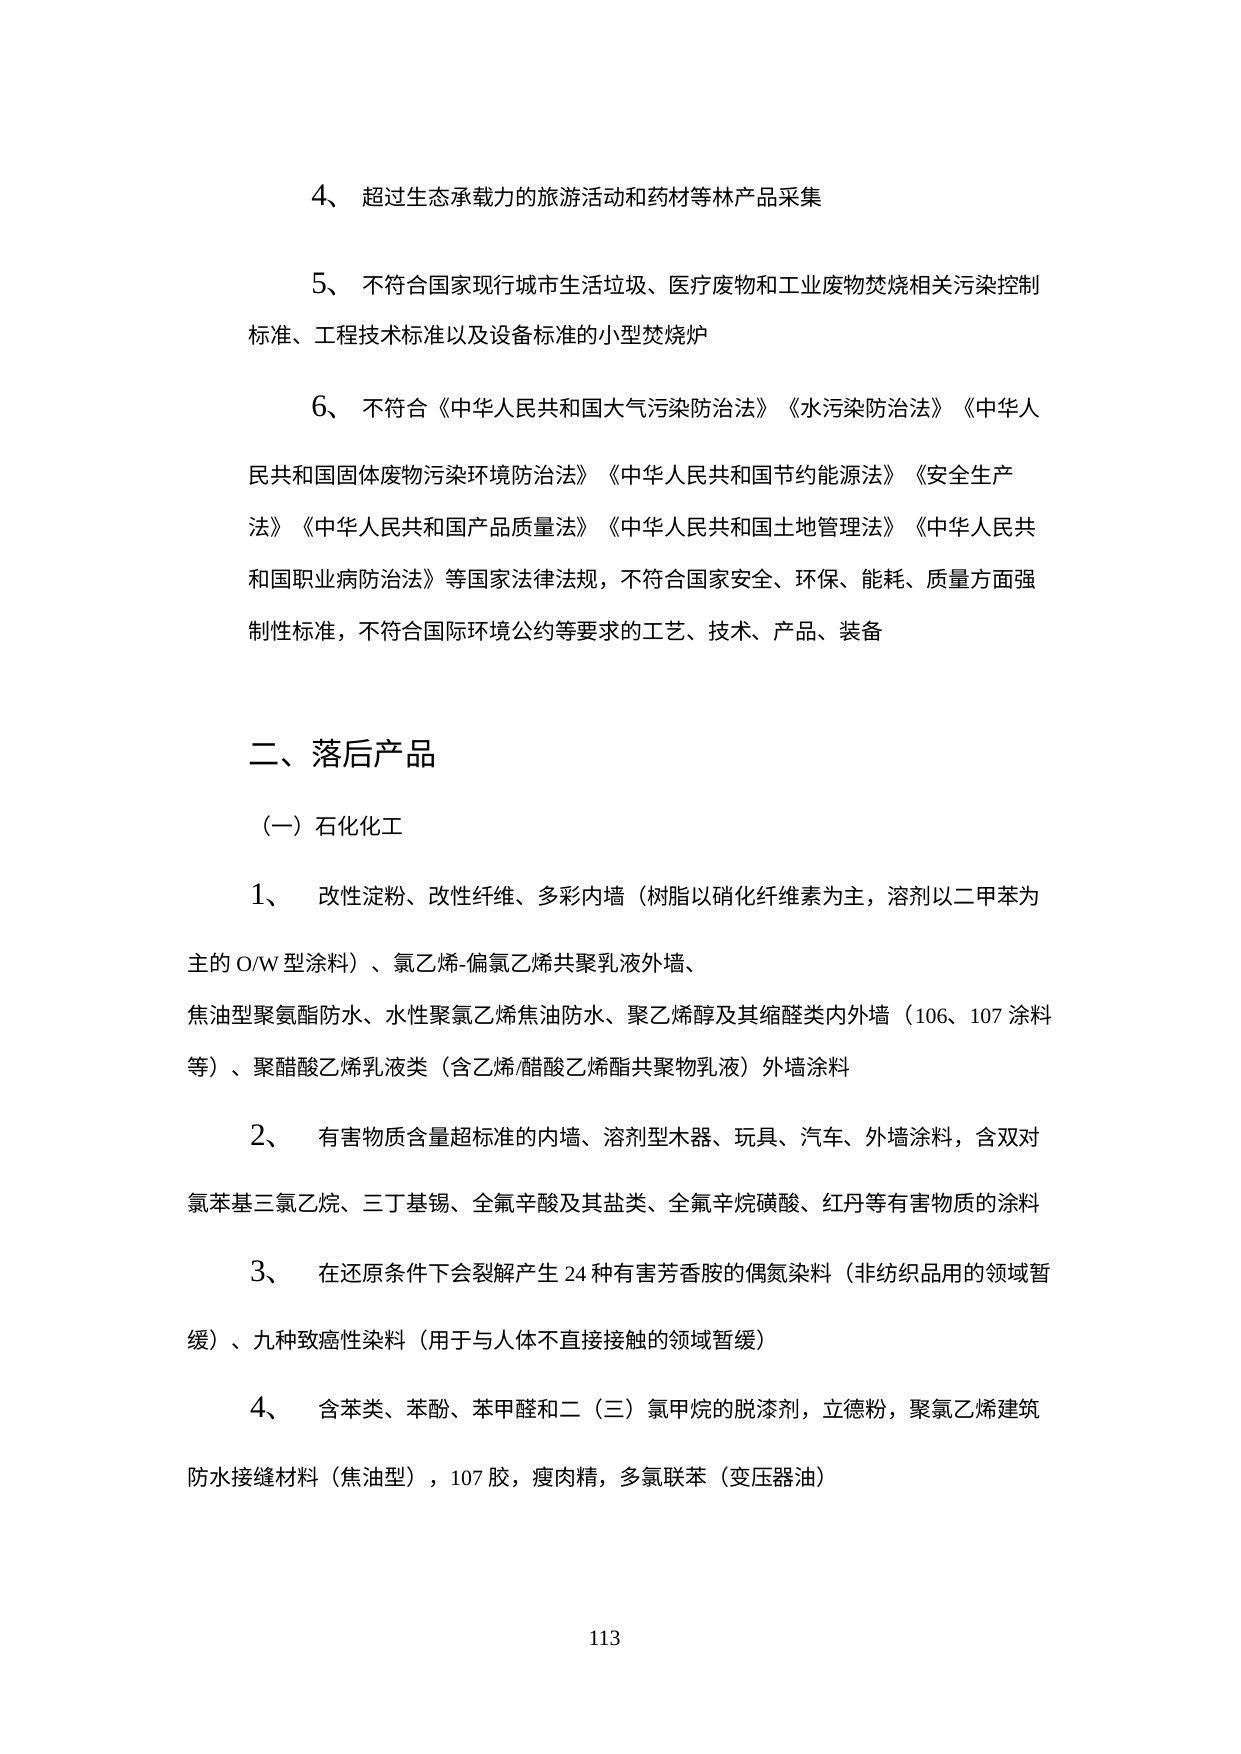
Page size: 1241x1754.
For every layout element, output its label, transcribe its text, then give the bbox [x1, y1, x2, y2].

subtitle 二、落后产品 [248, 719, 812, 784]
list 含苯类、苯酚、苯甲醛和二（三）氯甲烷的脱漆剂，立德粉，聚氯乙烯建筑防水接缝材料（焦油型），107 胶，瘦肉精，多氯联苯（变压器油） [187, 1374, 1052, 1492]
list 不符合《中华人民共和国大气污染防治法》《水污染防治法》《中华人民共和国固体废物污染环境防治法》《中华人民共和国节约能源法》《安全生产法》《中华人民共和国产品质量法》《中华人民共和国土地管理法》《中华人民共和国职业病防治法》等国家法律法规，不符合国家安全、环保、能耗、质量方面强制性标准，不符合国际环境公约等要求的工艺、技术、产品、装备 [248, 373, 1052, 646]
list 不符合国家现行城市生活垃圾、医疗废物和工业废物焚烧相关污染控制标准、工程技术标准以及设备标准的小型焚烧炉 [248, 250, 1052, 350]
text （一）石化化工 [249, 808, 1023, 841]
list 改性淀粉、改性纤维、多彩内墙（树脂以硝化纤维素为主，溶剂以二甲苯为主的 O/W 型涂料）、氯乙烯-偏氯乙烯共聚乳液外墙、 [187, 861, 1052, 978]
list 在还原条件下会裂解产生 24 种有害芳香胺的偶氮染料（非纺织品用的领域暂缓）、九种致癌性染料（用于与人体不直接接触的领域暂缓） [187, 1238, 1052, 1355]
text 焦油型聚氨酯防水、水性聚氯乙烯焦油防水、聚乙烯醇及其缩醛类内外墙（106、107 涂料等）、聚醋酸乙烯乳液类（含乙烯/醋酸乙烯酯共聚物乳液）外墙涂料 [187, 997, 1052, 1082]
list 有害物质含量超标准的内墙、溶剂型木器、玩具、汽车、外墙涂料，含双对氯苯基三氯乙烷、三丁基锡、全氟辛酸及其盐类、全氟辛烷磺酸、红丹等有害物质的涂料 [187, 1102, 1052, 1218]
list 超过生态承载力的旅游活动和药材等林产品采集 [248, 162, 1052, 227]
